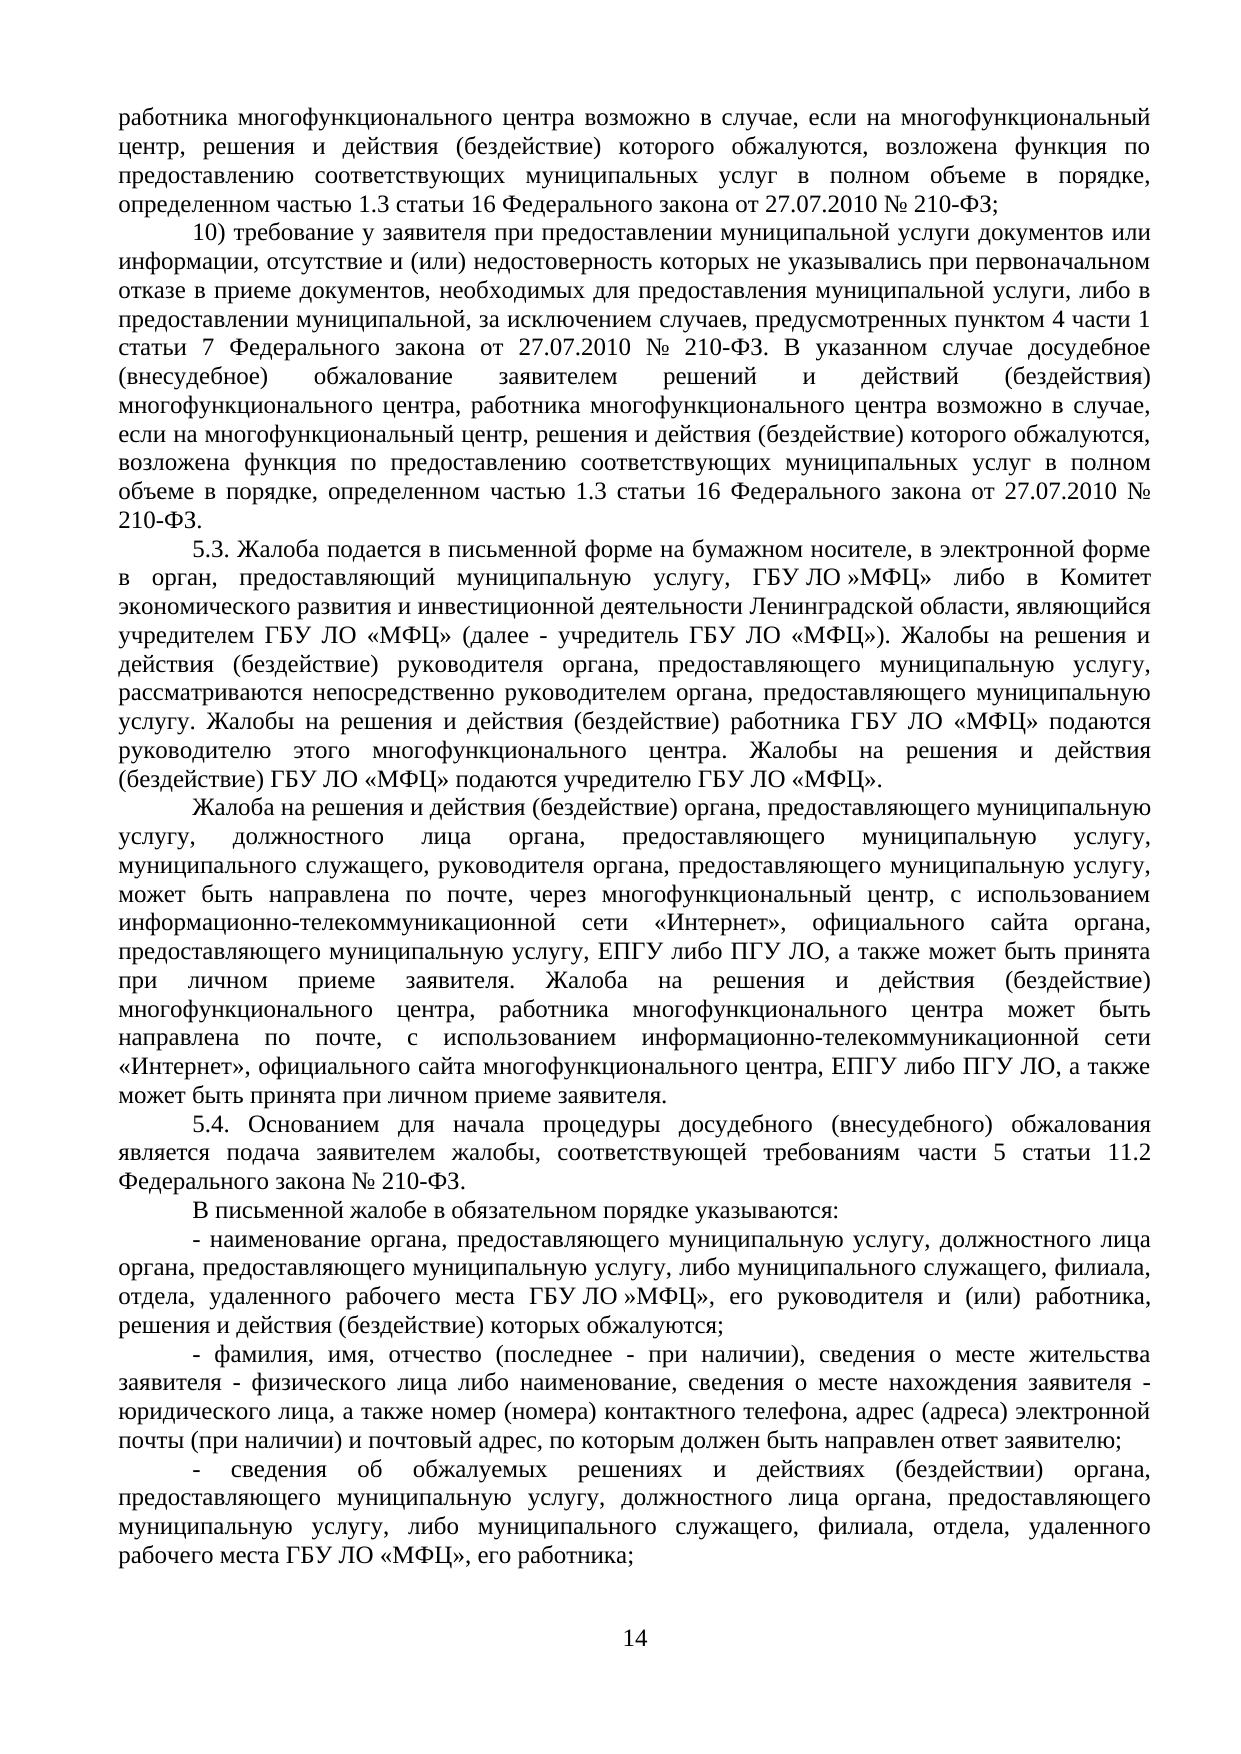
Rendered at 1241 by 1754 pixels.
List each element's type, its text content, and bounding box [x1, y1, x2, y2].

text В письменной жалобе в обязательном порядке указываются: [118, 1195, 1152, 1224]
text - фамилия, имя, отчество (последнее - при наличии), сведения о месте жительства заявителя - физического лица либо наименование, сведения о месте нахождения заявителя - юридического лица, а также номер (номера) контактного телефона, адрес (адреса) электронной почты (при наличии) и почтовый адрес, по которым должен быть направлен ответ заявителю; [118, 1339, 1152, 1454]
text - наименование органа, предоставляющего муниципальную услугу, должностного лица органа, предоставляющего муниципальную услугу, либо муниципального служащего, филиала, отдела, удаленного рабочего места ГБУ ЛО »МФЦ», его руководителя и (или) работника, решения и действия (бездействие) которых обжалуются; [118, 1224, 1152, 1339]
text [118, 102, 1152, 217]
text 10) требование у заявителя при предоставлении муниципальной услуги документов или информации, отсутствие и (или) недостоверность которых не указывались при первоначальном отказе в приеме документов, необходимых для предоставления муниципальной услуги, либо в предоставлении муниципальной, за исключением случаев, предусмотренных пунктом 4 части 1 статьи 7 Федерального закона от 27.07.2010 № 210-ФЗ. В указанном случае досудебное (внесудебное) обжалование заявителем решений и действий (бездействия) многофункционального центра, работника многофункционального центра возможно в случае, если на многофункциональный центр, решения и действия (бездействие) которого обжалуются, возложена функция по предоставлению соответствующих муниципальных услуг в полном объеме в порядке, определенном частью 1.3 статьи 16 Федерального закона от 27.07.2010 № 210-ФЗ. [118, 217, 1152, 534]
text Жалоба на решения и действия (бездействие) органа, предоставляющего муниципальную услугу, должностного лица органа, предоставляющего муниципальную услугу, муниципального служащего, руководителя органа, предоставляющего муниципальную услугу, может быть направлена по почте, через многофункциональный центр, с использованием информационно-телекоммуникационной сети «Интернет», официального сайта органа, предоставляющего муниципальную услугу, ЕПГУ либо ПГУ ЛО, а также может быть принята при личном приеме заявителя. Жалоба на решения и действия (бездействие) многофункционального центра, работника многофункционального центра может быть направлена по почте, с использованием информационно-телекоммуникационной сети «Интернет», официального сайта многофункционального центра, ЕПГУ либо ПГУ ЛО, а также может быть принята при личном приеме заявителя. [118, 792, 1152, 1109]
text - сведения об обжалуемых решениях и действиях (бездействии) органа, предоставляющего муниципальную услугу, должностного лица органа, предоставляющего муниципальную услугу, либо муниципального служащего, филиала, отдела, удаленного рабочего места ГБУ ЛО «МФЦ», его работника; [118, 1454, 1152, 1569]
text 5.4. Основанием для начала процедуры досудебного (внесудебного) обжалования является подача заявителем жалобы, соответствующей требованиям части 5 статьи 11.2 Федерального закона № 210-ФЗ. [118, 1109, 1152, 1195]
text 5.3. Жалоба подается в письменной форме на бумажном носителе, в электронной форме в орган, предоставляющий муниципальную услугу, ГБУ ЛО »МФЦ» либо в Комитет экономического развития и инвестиционной деятельности Ленинградской области, являющийся учредителем ГБУ ЛО «МФЦ» (далее - учредитель ГБУ ЛО «МФЦ»). Жалобы на решения и действия (бездействие) руководителя органа, предоставляющего муниципальную услугу, рассматриваются непосредственно руководителем органа, предоставляющего муниципальную услугу. Жалобы на решения и действия (бездействие) работника ГБУ ЛО «МФЦ» подаются руководителю этого многофункционального центра. Жалобы на решения и действия (бездействие) ГБУ ЛО «МФЦ» подаются учредителю ГБУ ЛО «МФЦ». [118, 534, 1152, 792]
